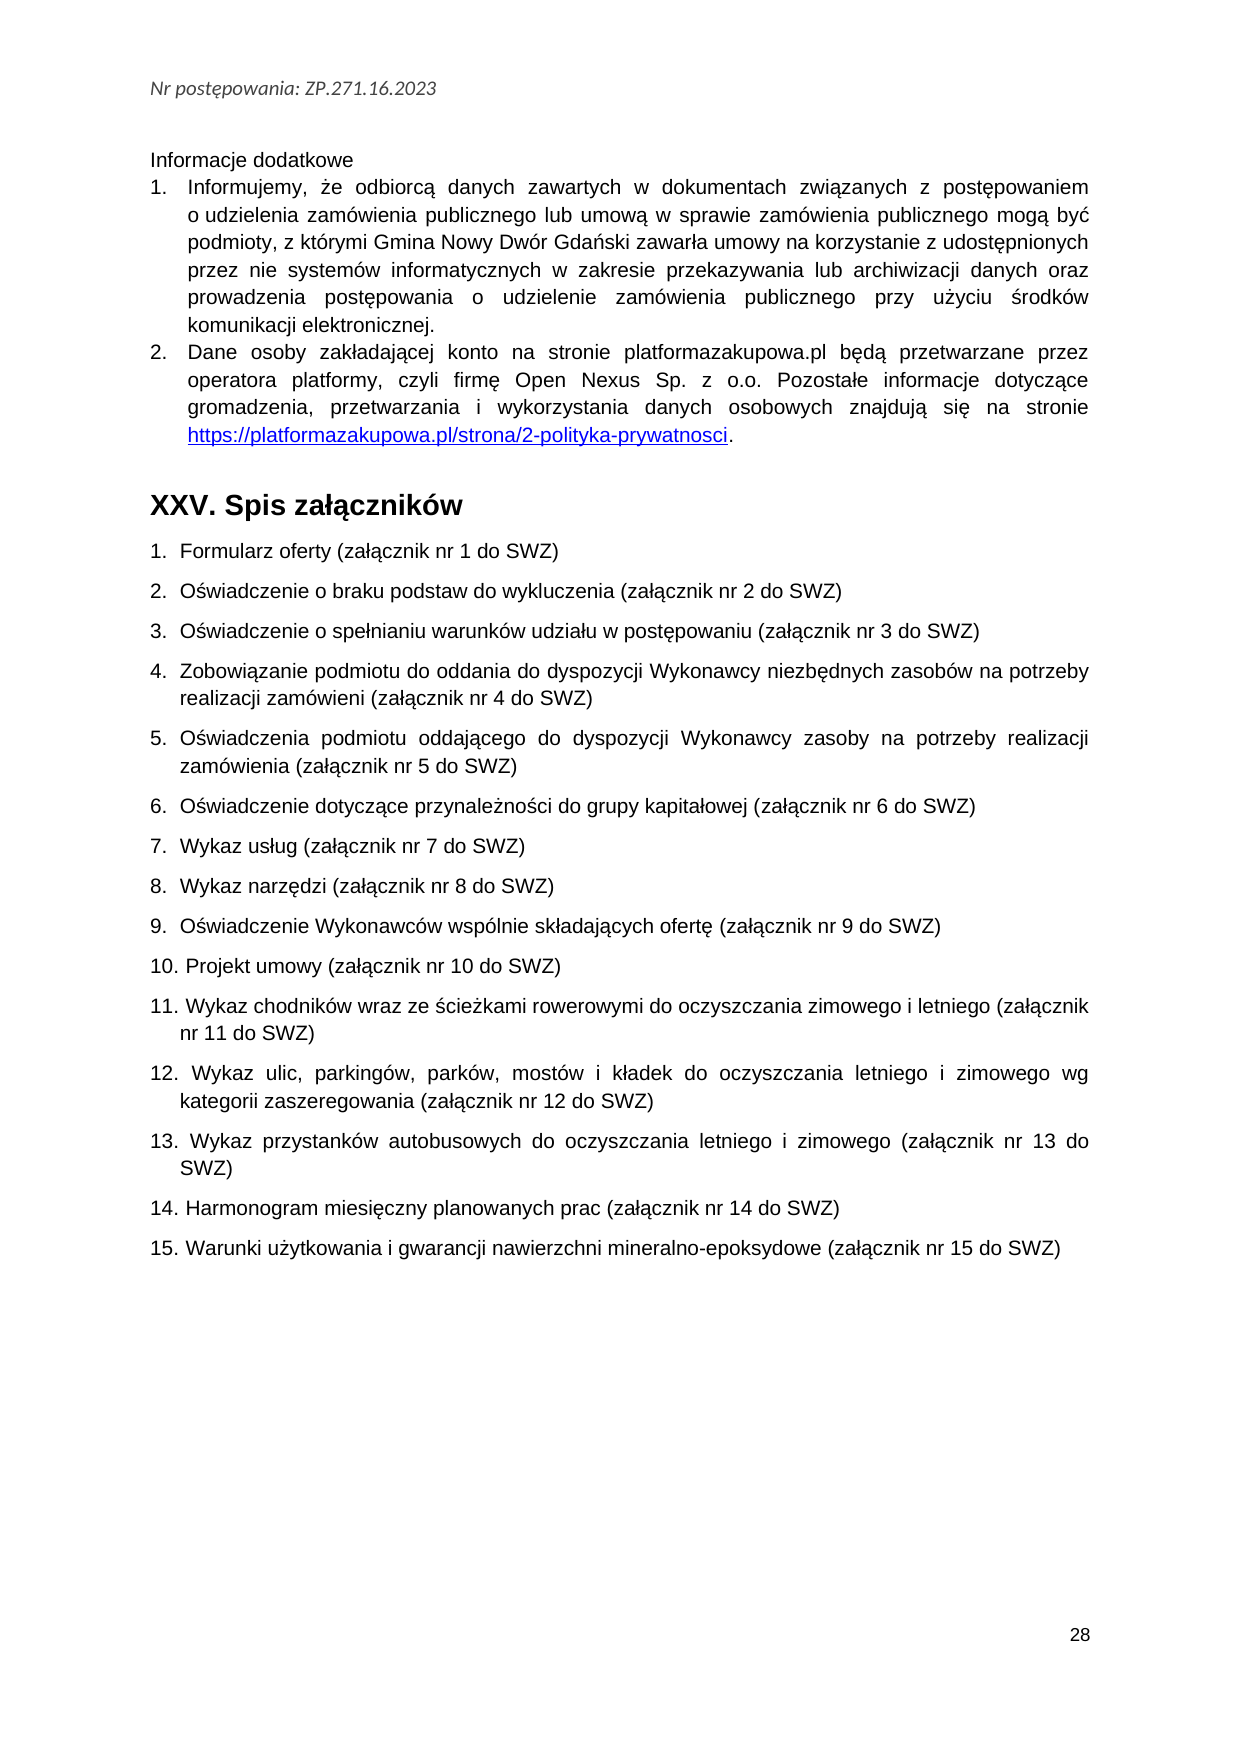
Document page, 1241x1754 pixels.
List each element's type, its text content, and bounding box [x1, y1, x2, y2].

list Wykaz chodników wraz ze ścieżkami rowerowymi do oczyszczania zimowego i letniego (załącznik nr 11 do SWZ) [150, 994, 1090, 1045]
text Informacje dodatkowe [150, 148, 1090, 172]
subtitle XXV. Spis załączników [150, 488, 1090, 521]
list Wykaz narzędzi (załącznik nr 8 do SWZ) [150, 874, 1090, 898]
list Wykaz usług (załącznik nr 7 do SWZ) [150, 834, 1090, 858]
list Zobowiązanie podmiotu do oddania do dyspozycji Wykonawcy niezbędnych zasobów na potrzeby realizacji zamówieni (załącznik nr 4 do SWZ) [150, 659, 1090, 710]
list Formularz oferty (załącznik nr 1 do SWZ) [150, 539, 1090, 563]
list Projekt umowy (załącznik nr 10 do SWZ) [150, 954, 1090, 978]
list Oświadczenia podmiotu oddającego do dyspozycji Wykonawcy zasoby na potrzeby realizacji zamówienia (załącznik nr 5 do SWZ) [150, 726, 1090, 778]
list Oświadczenie o spełnianiu warunków udziału w postępowaniu (załącznik nr 3 do SWZ) [150, 619, 1090, 643]
list Oświadczenie Wykonawców wspólnie składających ofertę (załącznik nr 9 do SWZ) [150, 914, 1090, 938]
list Warunki użytkowania i gwarancji nawierzchni mineralno-epoksydowe (załącznik nr 15 do SWZ) [150, 1236, 1090, 1260]
list Harmonogram miesięczny planowanych prac (załącznik nr 14 do SWZ) [150, 1196, 1090, 1220]
list Wykaz ulic, parkingów, parków, mostów i kładek do oczyszczania letniego i zimowego wg kategorii zaszeregowania (załącznik nr 12 do SWZ) [150, 1061, 1090, 1113]
list Oświadczenie o braku podstaw do wykluczenia (załącznik nr 2 do SWZ) [150, 579, 1090, 603]
list Wykaz przystanków autobusowych do oczyszczania letniego i zimowego (załącznik nr 13 do SWZ) [150, 1129, 1090, 1180]
list Dane osoby zakładającej konto na stronie platformazakupowa.pl będą przetwarzane przez operatora platformy, czyli firmę Open Nexus Sp. z o.o. Pozostałe informacje dotyczące gromadzenia, przetwarzania i wykorzystania danych osobowych znajdują się na stronie https://platformazakupowa.pl/strona/2-polityka-prywatnosci. [150, 340, 1090, 447]
list Informujemy, że odbiorcą danych zawartych w dokumentach związanych z postępowaniem o udzielenia zamówienia publicznego lub umową w sprawie zamówienia publicznego mogą być podmioty, z którymi Gmina Nowy Dwór Gdański zawarła umowy na korzystanie z udostępnionych przez nie systemów informatycznych w zakresie przekazywania lub archiwizacji danych oraz prowadzenia postępowania o udzielenie zamówienia publicznego przy użyciu środków komunikacji elektronicznej. [150, 175, 1090, 337]
list Oświadczenie dotyczące przynależności do grupy kapitałowej (załącznik nr 6 do SWZ) [150, 794, 1090, 818]
